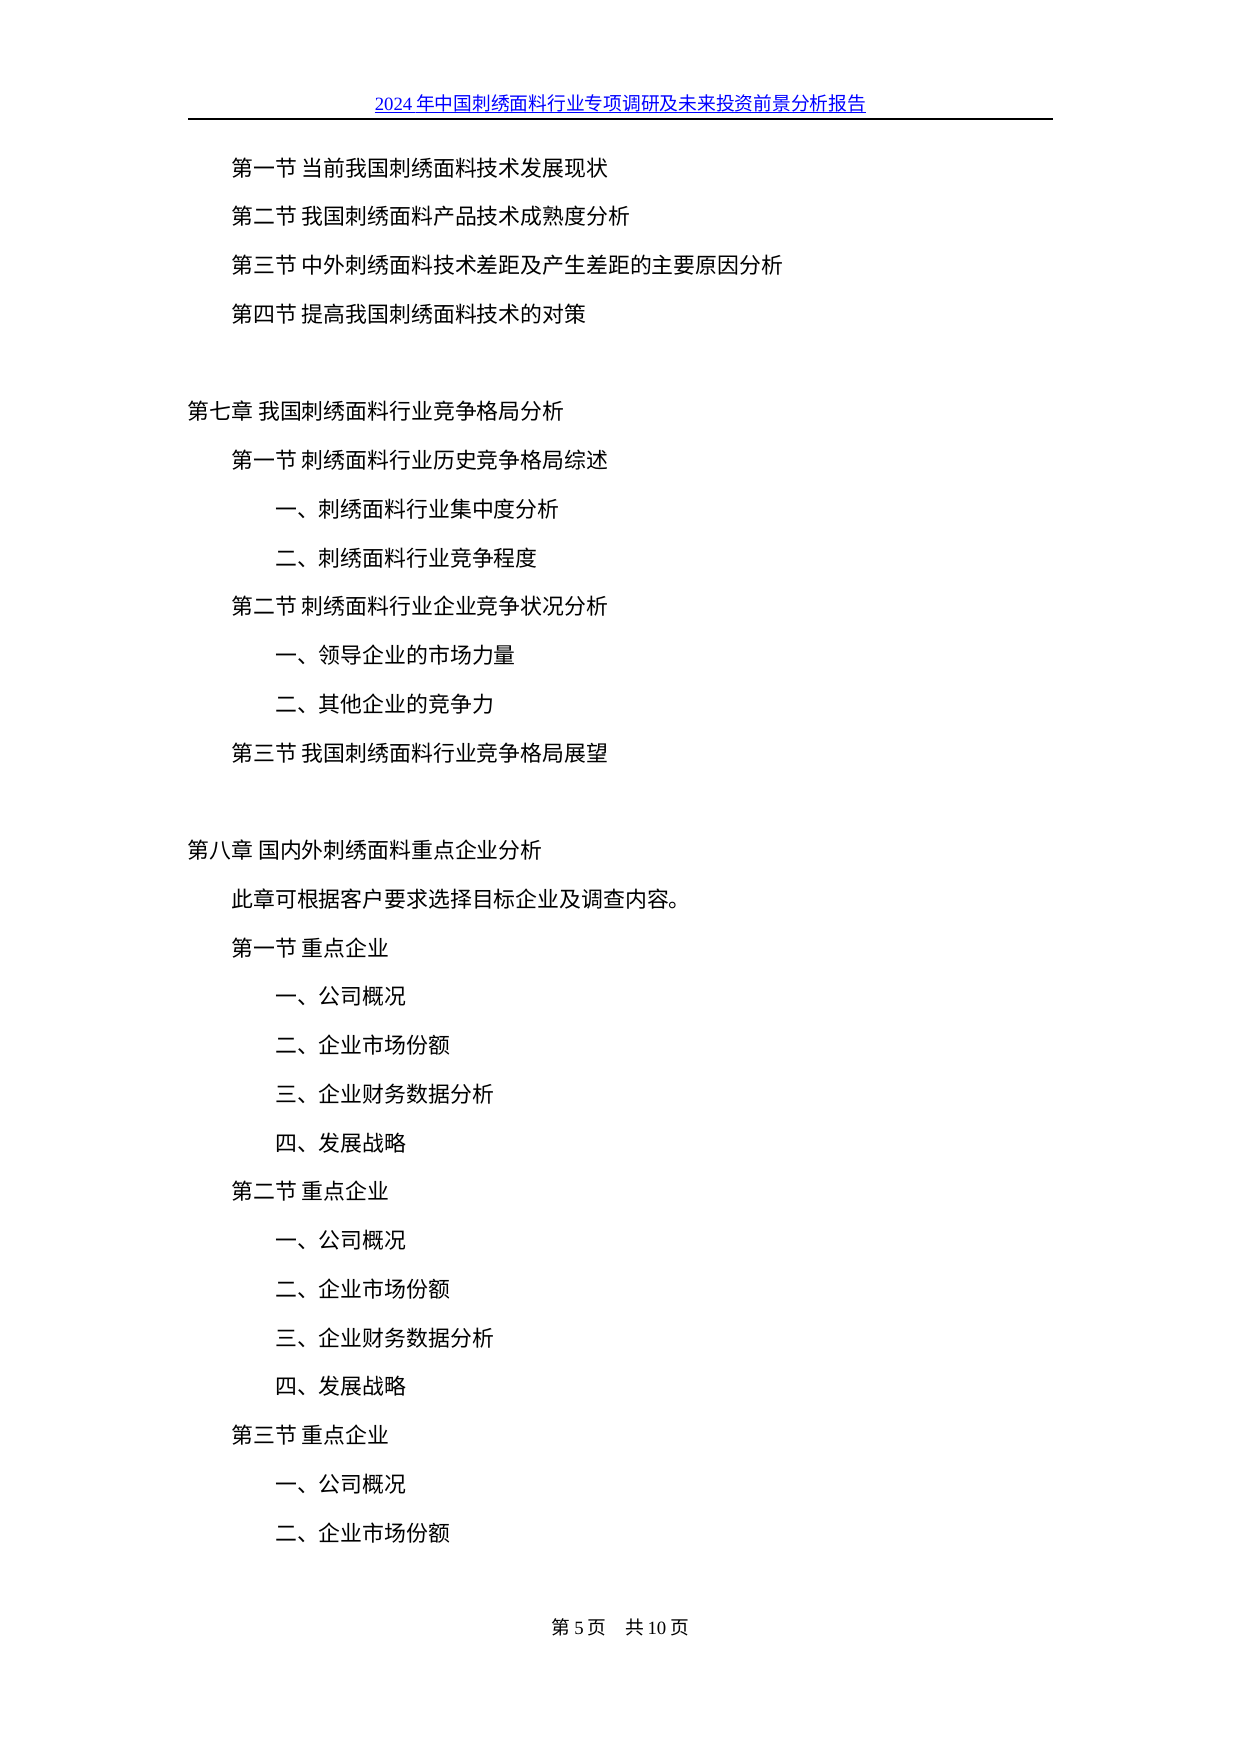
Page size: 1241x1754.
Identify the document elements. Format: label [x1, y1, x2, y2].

text [187, 150, 1053, 1548]
